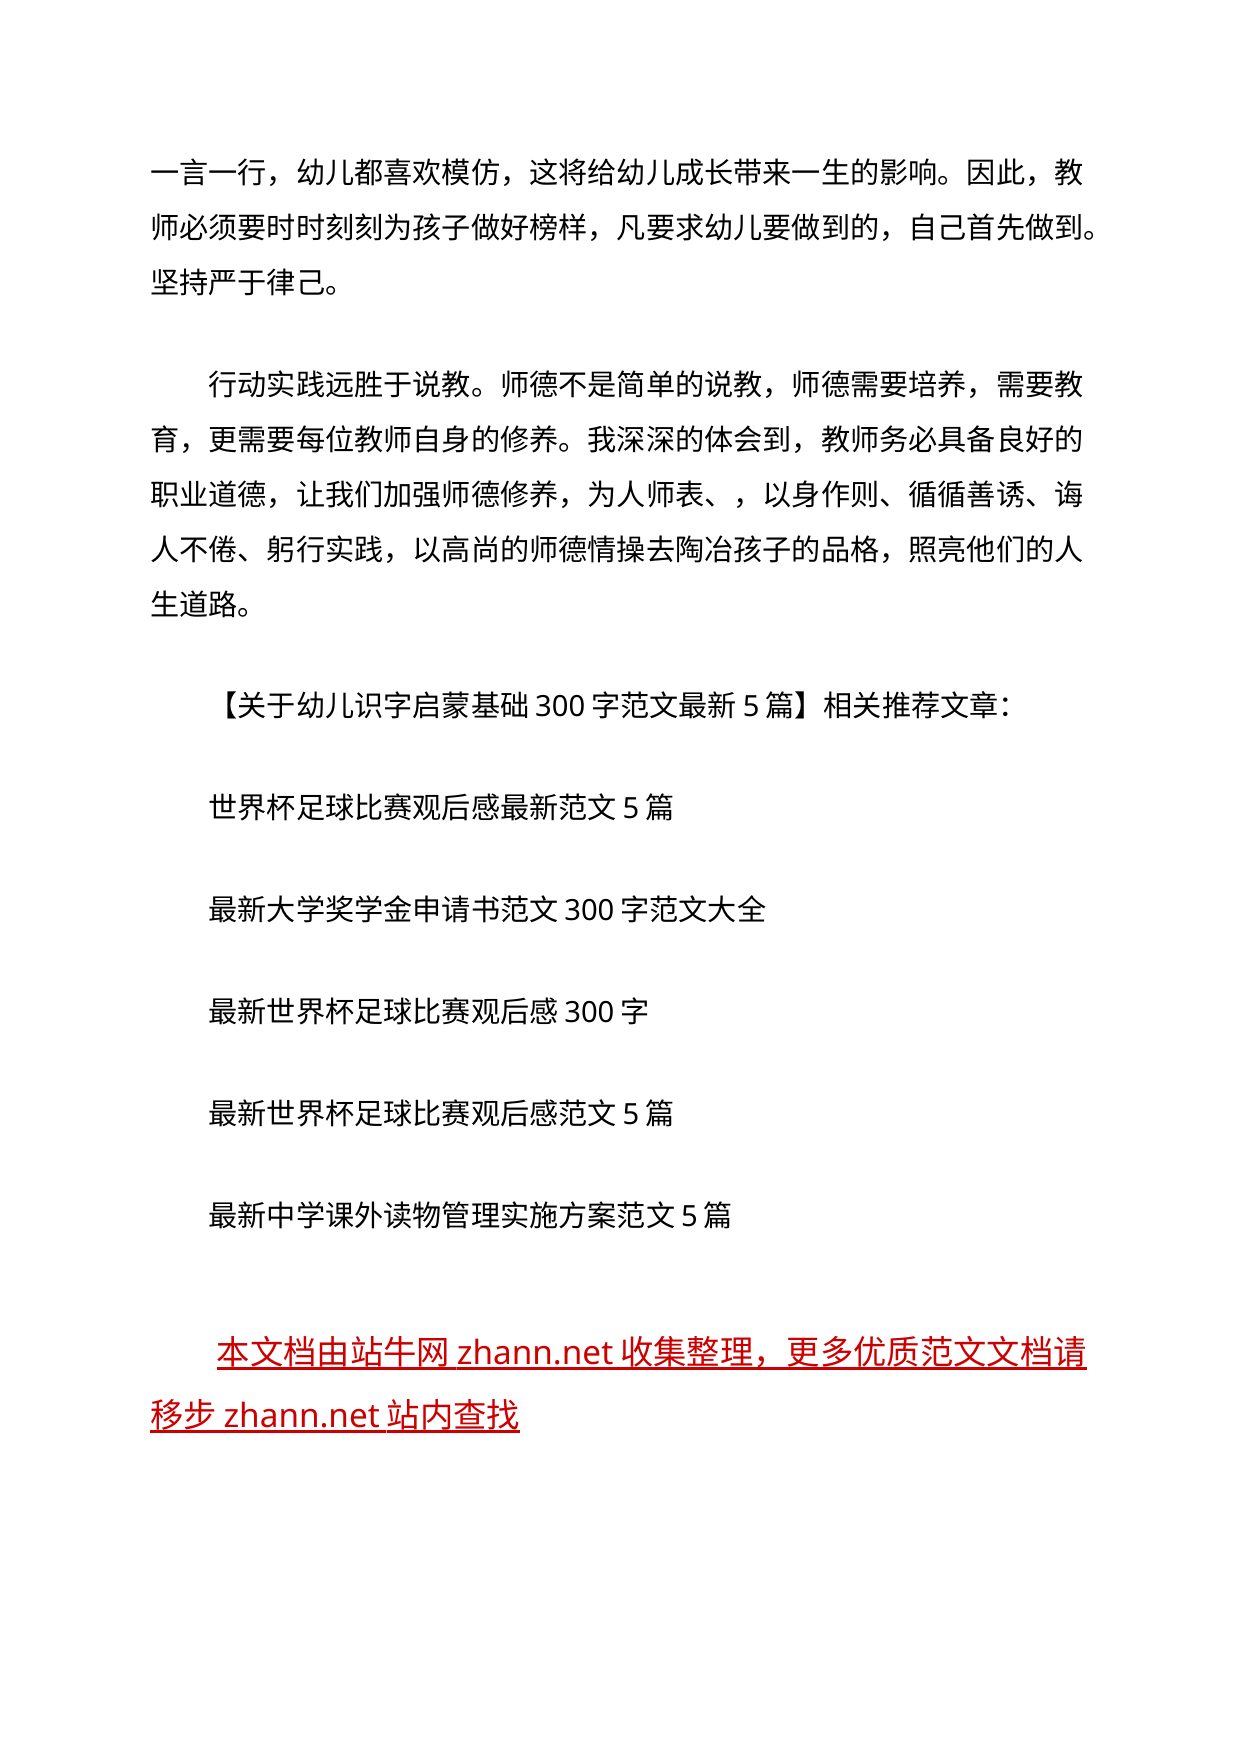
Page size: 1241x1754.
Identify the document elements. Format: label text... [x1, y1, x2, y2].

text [150, 150, 1090, 302]
text 本文档由站牛网zhann.net收集整理，更多优质范文文档请移步zhann.net站内查找 [150, 1326, 1090, 1437]
text 世界杯足球比赛观后感最新范文5篇 [150, 785, 1090, 827]
text 行动实践远胜于说教。师德不是简单的说教，师德需要培养，需要教育，更需要每位教师自身的修养。我深深的体会到，教师务必具备良好的职业道德，让我们加强师德修养，为人师表、，以身作则、循循善诱、诲人不倦、躬行实践，以高尚的师德情操去陶冶孩子的品格，照亮他们的人生道路。 [150, 362, 1090, 623]
text 最新中学课外读物管理实施方案范文5篇 [150, 1193, 1090, 1235]
text 最新大学奖学金申请书范文300字范文大全 [150, 887, 1090, 929]
text 【关于幼儿识字启蒙基础300字范文最新5篇】相关推荐文章： [150, 683, 1090, 725]
text 最新世界杯足球比赛观后感300字 [150, 989, 1090, 1031]
text 最新世界杯足球比赛观后感范文5篇 [150, 1091, 1090, 1133]
